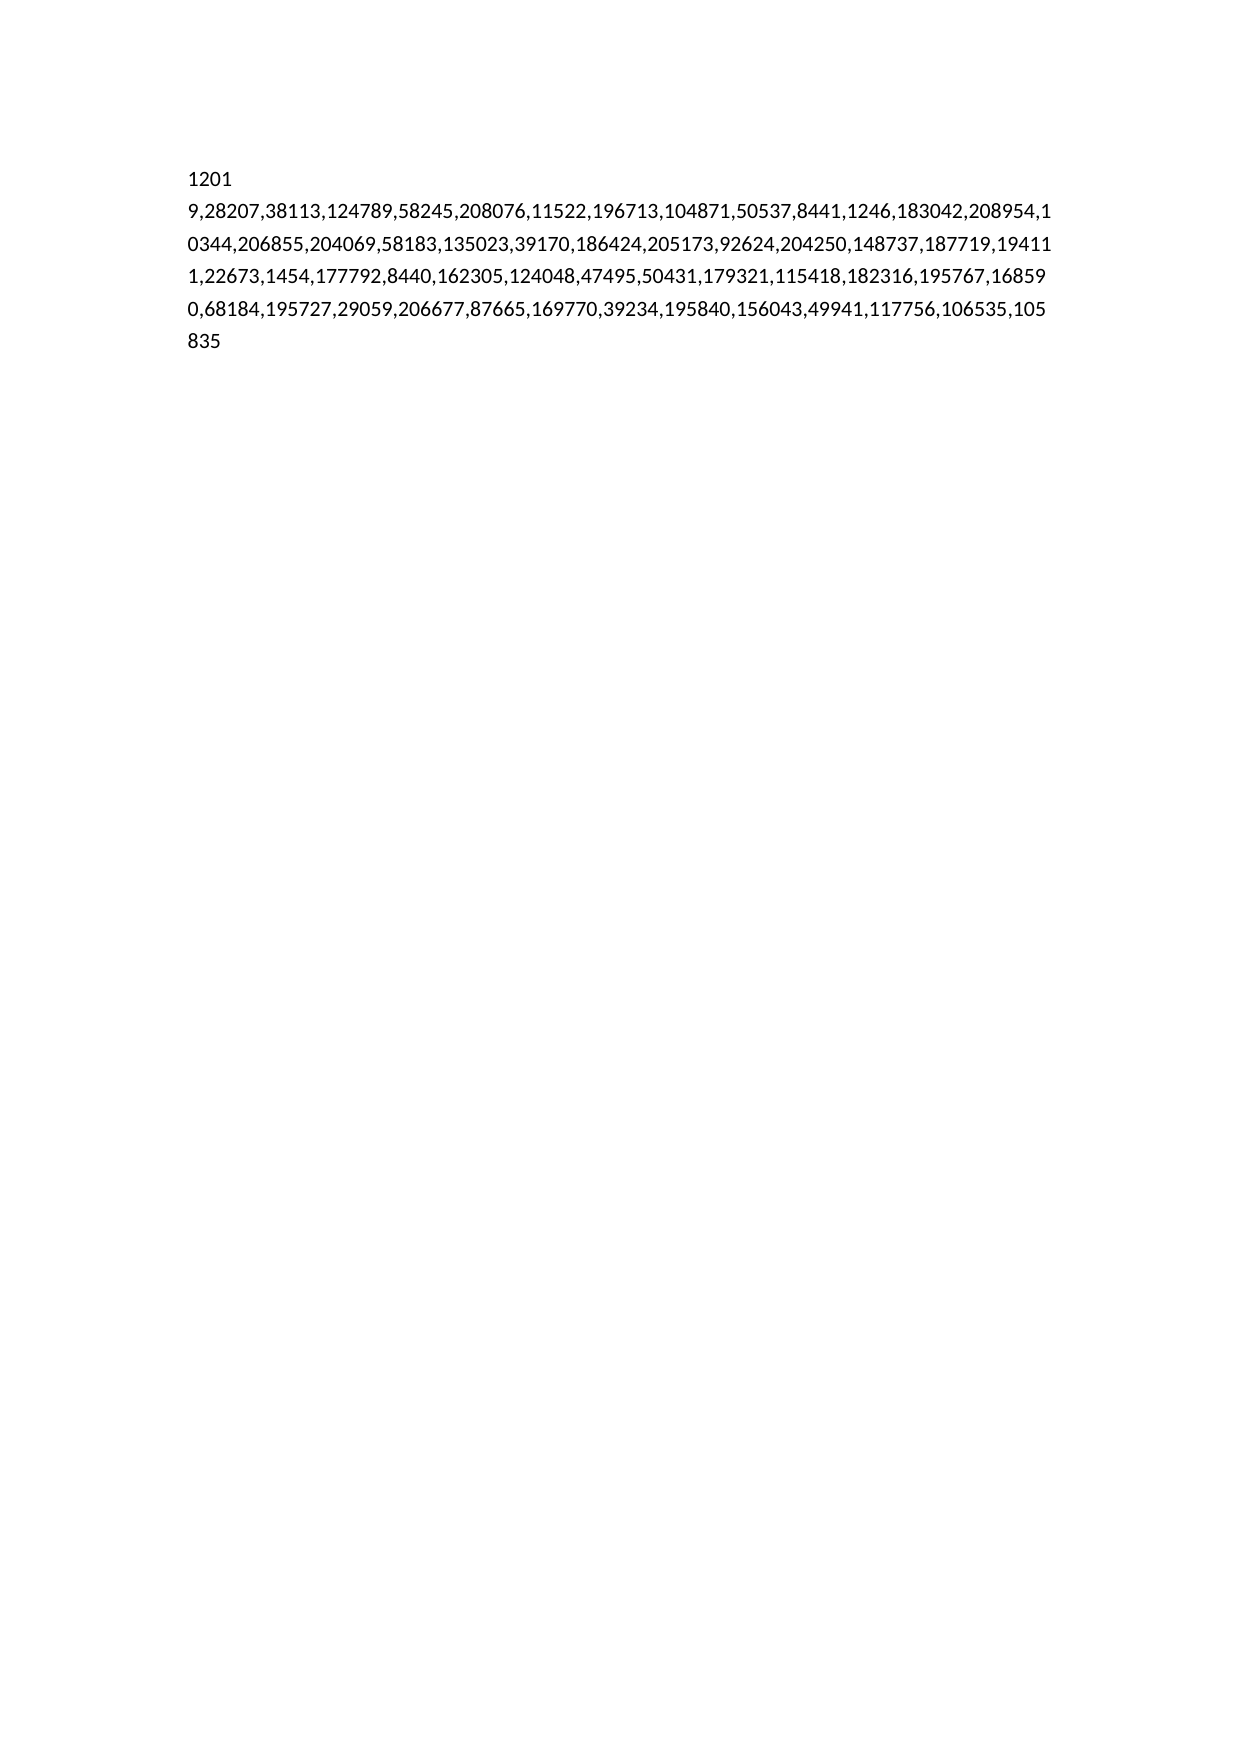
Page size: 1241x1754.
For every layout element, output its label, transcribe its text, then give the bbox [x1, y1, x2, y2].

text 12019,28207,38113,124789,58245,208076,11522,196713,104871,50537,8441,1246,183042,208954,10344,206855,204069,58183,135023,39170,186424,205173,92624,204250,148737,187719,194111,22673,1454,177792,8440,162305,124048,47495,50431,179321,115418,182316,195767,168590,68184,195727,29059,206677,87665,169770,39234,195840,156043,49941,117756,106535,105835 [187, 162, 1053, 357]
